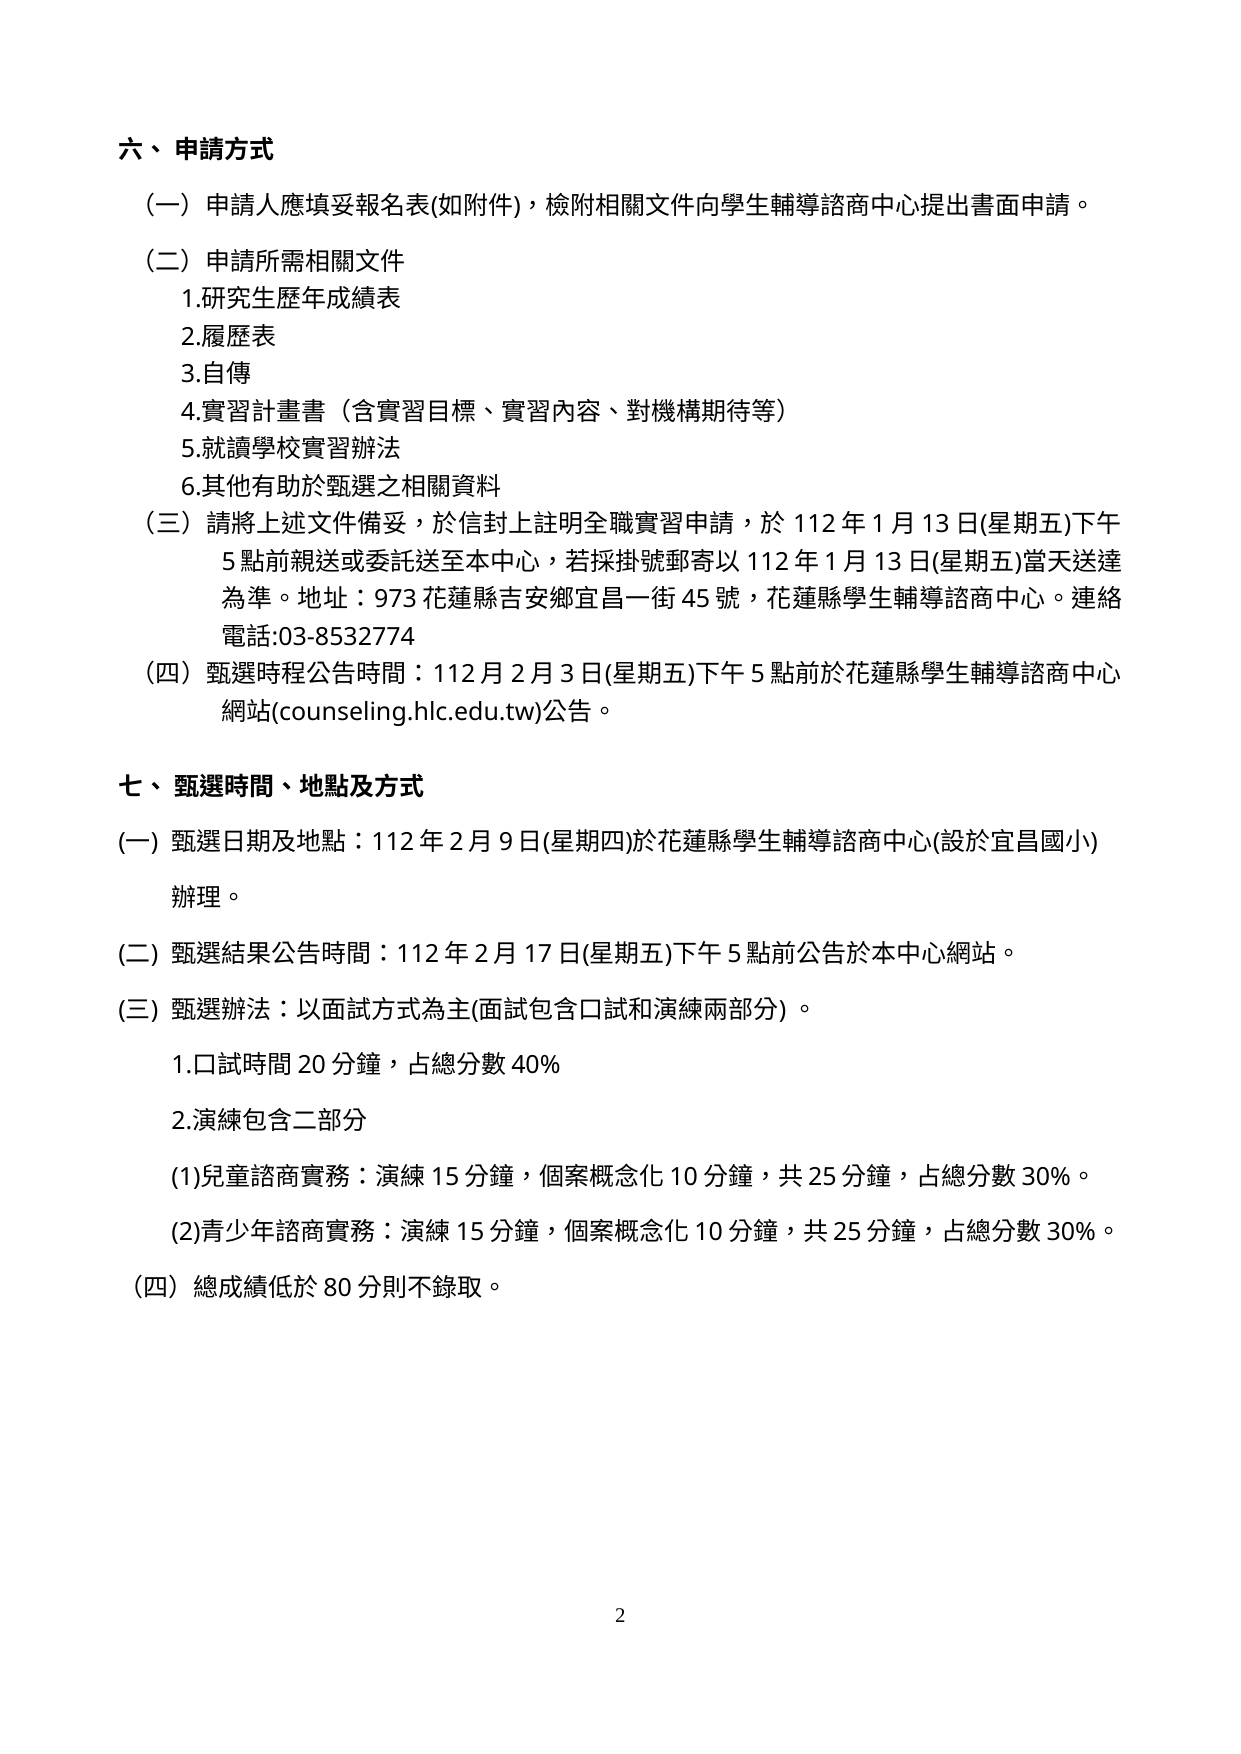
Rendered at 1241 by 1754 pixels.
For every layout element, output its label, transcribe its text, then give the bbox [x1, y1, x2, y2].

list 甄選結果公告時間：112年2月17日(星期五)下午5點前公告於本中心網站。 [118, 933, 1122, 970]
text (1)兒童諮商實務：演練15分鐘，個案概念化10分鐘，共25分鐘，占總分數30%。 [171, 1155, 1122, 1193]
text （四）甄選時程公告時間：112月2月3日(星期五)下午5點前於花蓮縣學生輔導諮商中心網站(counseling.hlc.edu.tw)公告。 [131, 653, 1122, 728]
list 甄選日期及地點：112年2月9日(星期四)於花蓮縣學生輔導諮商中心(設於宜昌國小)辦理。 [118, 821, 1122, 915]
text (2)青少年諮商實務：演練15分鐘，個案概念化10分鐘，共25分鐘，占總分數30%。 [171, 1211, 1122, 1248]
text 6.其他有助於甄選之相關資料 [118, 465, 1122, 503]
text 4.實習計畫書（含實習目標、實習內容、對機構期待等） [118, 390, 1122, 428]
text （四）總成績低於80分則不錄取。 [118, 1267, 1122, 1304]
text （三）請將上述文件備妥，於信封上註明全職實習申請，於112年1月13日(星期五)下午5點前親送或委託送至本中心，若採掛號郵寄以112年1月13日(星期五)當天送達為準。地址：973花蓮縣吉安鄉宜昌一街45號，花蓮縣學生輔導諮商中心。連絡電話:03-8532774 [131, 503, 1122, 653]
text （二）申請所需相關文件 [118, 240, 1122, 278]
list 甄選辦法：以面試方式為主(面試包含口試和演練兩部分) 。 [118, 988, 1122, 1026]
text 1.研究生歷年成績表 [118, 278, 1122, 315]
text （一）申請人應填妥報名表(如附件)，檢附相關文件向學生輔導諮商中心提出書面申請。 [131, 185, 1122, 222]
text 1.口試時間20分鐘，占總分數40% [171, 1044, 1122, 1082]
list 甄選時間、地點及方式 [118, 765, 1122, 803]
text 5.就讀學校實習辦法 [118, 428, 1122, 465]
text 2.演練包含二部分 [171, 1100, 1122, 1137]
text 3.自傳 [118, 353, 1122, 390]
text 2.履歷表 [118, 315, 1122, 353]
list 申請方式 [118, 129, 1122, 167]
